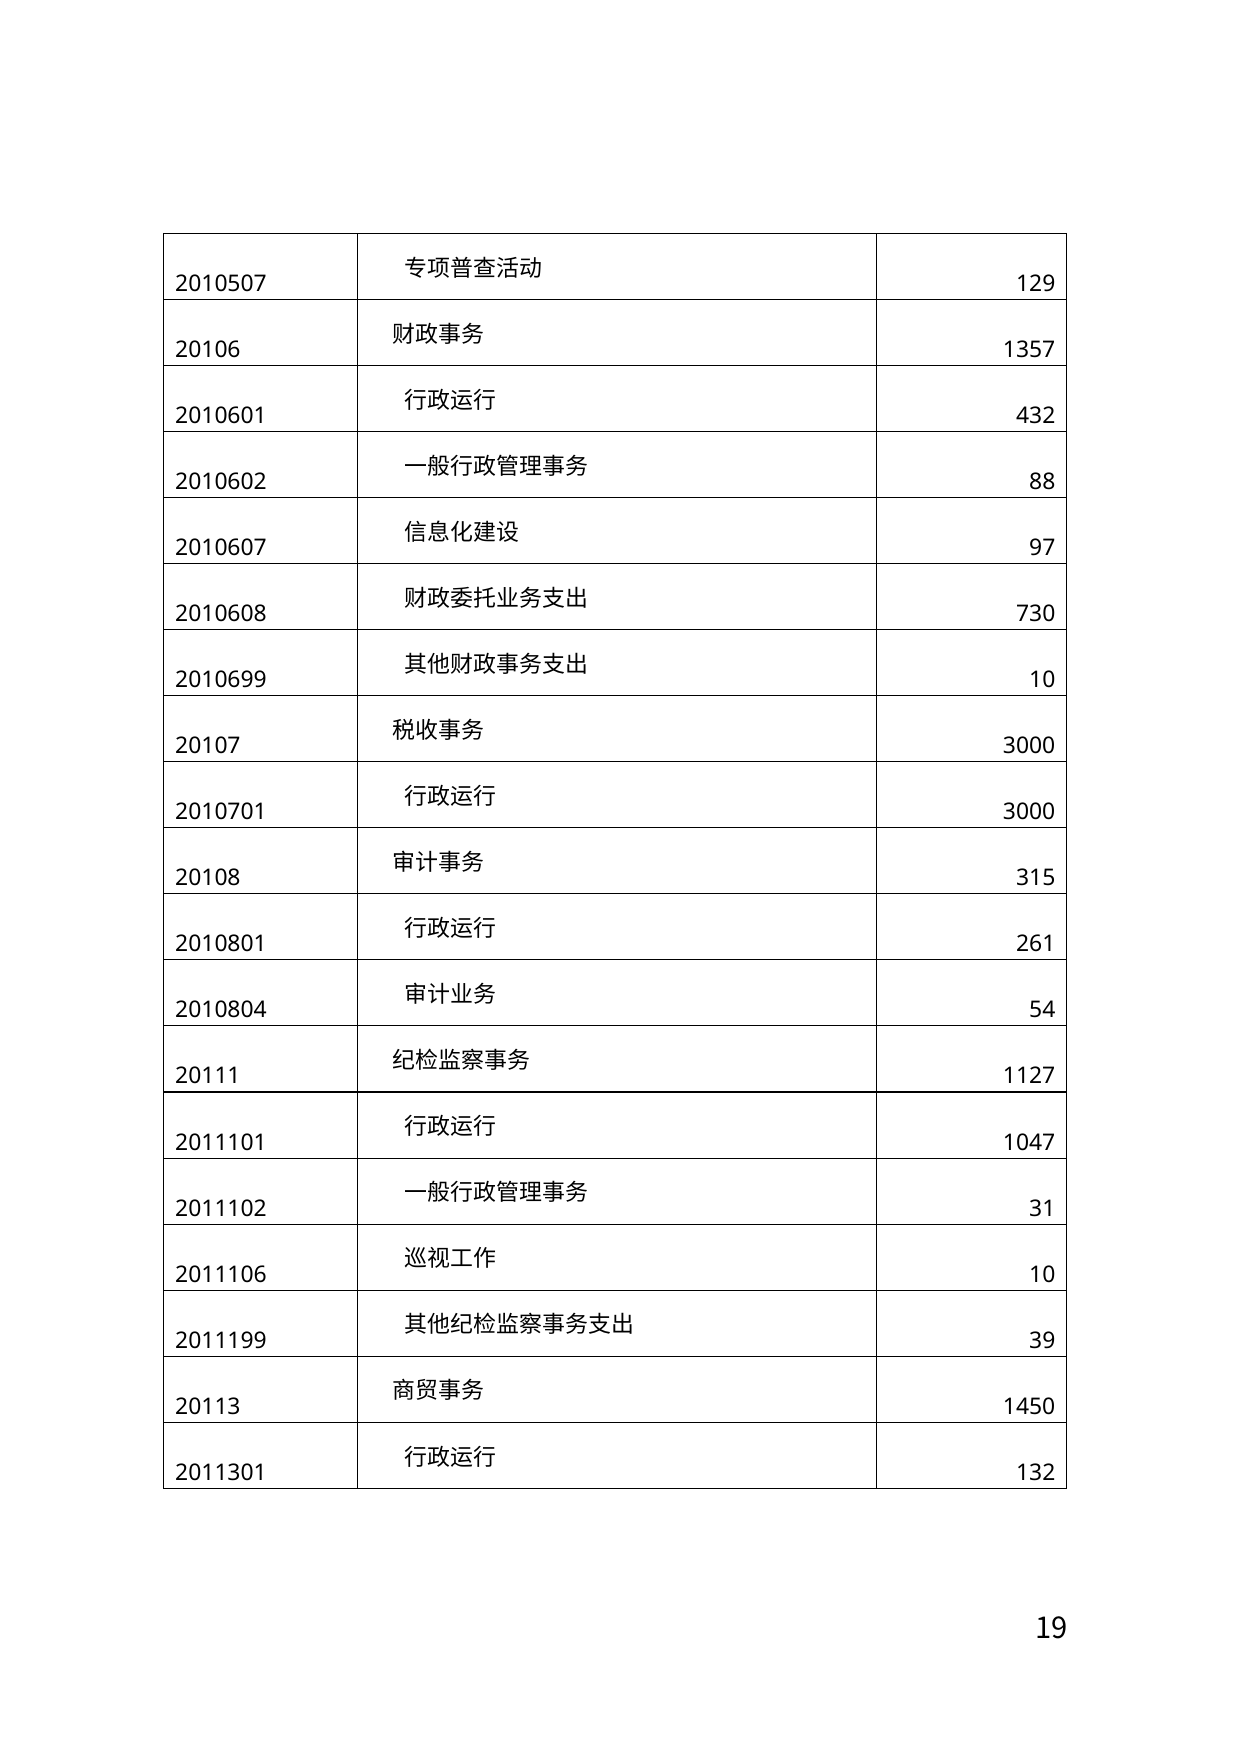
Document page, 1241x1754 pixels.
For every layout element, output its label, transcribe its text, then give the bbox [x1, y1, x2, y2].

table_cell 2010507 [164, 234, 357, 299]
table_cell 2010608 [164, 564, 357, 629]
table_cell 54 [877, 960, 1066, 1025]
table_cell 20106 [164, 300, 357, 365]
table_cell 132 [877, 1423, 1066, 1488]
table_cell 2010602 [164, 432, 357, 497]
table_cell 1047 [877, 1093, 1066, 1157]
table_cell 3000 [877, 762, 1066, 827]
table_cell 315 [877, 828, 1066, 893]
table_cell 税收事务 [358, 696, 876, 761]
table_cell 审计业务 [358, 960, 876, 1025]
table_cell 2010601 [164, 366, 357, 431]
table_cell 2011102 [164, 1159, 357, 1223]
table_cell 1357 [877, 300, 1066, 365]
table_cell 88 [877, 432, 1066, 497]
table_cell 20107 [164, 696, 357, 761]
table_cell 财政委托业务支出 [358, 564, 876, 629]
table_cell 商贸事务 [358, 1357, 876, 1422]
table_cell 2011199 [164, 1291, 357, 1356]
table_cell 财政事务 [358, 300, 876, 365]
table_cell 行政运行 [358, 1093, 876, 1157]
table_cell 2010701 [164, 762, 357, 827]
table_cell 行政运行 [358, 1423, 876, 1488]
table_cell 其他纪检监察事务支出 [358, 1291, 876, 1356]
table_cell 129 [877, 234, 1066, 299]
table_cell 20108 [164, 828, 357, 893]
table_cell 39 [877, 1291, 1066, 1356]
table_cell 专项普查活动 [358, 234, 876, 299]
table_cell 97 [877, 498, 1066, 563]
table_cell 2010607 [164, 498, 357, 563]
table_cell 1127 [877, 1026, 1066, 1091]
table_cell 261 [877, 894, 1066, 959]
table_cell 20113 [164, 1357, 357, 1422]
table_cell 2011106 [164, 1225, 357, 1289]
table_cell 纪检监察事务 [358, 1026, 876, 1091]
table_cell 巡视工作 [358, 1225, 876, 1289]
table_cell 20111 [164, 1026, 357, 1091]
table_cell 2011301 [164, 1423, 357, 1488]
table_cell 1450 [877, 1357, 1066, 1422]
table_cell 3000 [877, 696, 1066, 761]
table_cell 10 [877, 1225, 1066, 1289]
table_cell 其他财政事务支出 [358, 630, 876, 695]
table_cell 审计事务 [358, 828, 876, 893]
table_cell 行政运行 [358, 762, 876, 827]
table_cell 432 [877, 366, 1066, 431]
table_cell 10 [877, 630, 1066, 695]
table_cell 2011101 [164, 1093, 357, 1157]
table_cell 行政运行 [358, 894, 876, 959]
table_cell 行政运行 [358, 366, 876, 431]
table_cell 2010801 [164, 894, 357, 959]
table_cell 31 [877, 1159, 1066, 1223]
table_cell 2010699 [164, 630, 357, 695]
table_cell 一般行政管理事务 [358, 432, 876, 497]
table_cell 730 [877, 564, 1066, 629]
table_cell 一般行政管理事务 [358, 1159, 876, 1223]
table_cell 2010804 [164, 960, 357, 1025]
table_cell 信息化建设 [358, 498, 876, 563]
